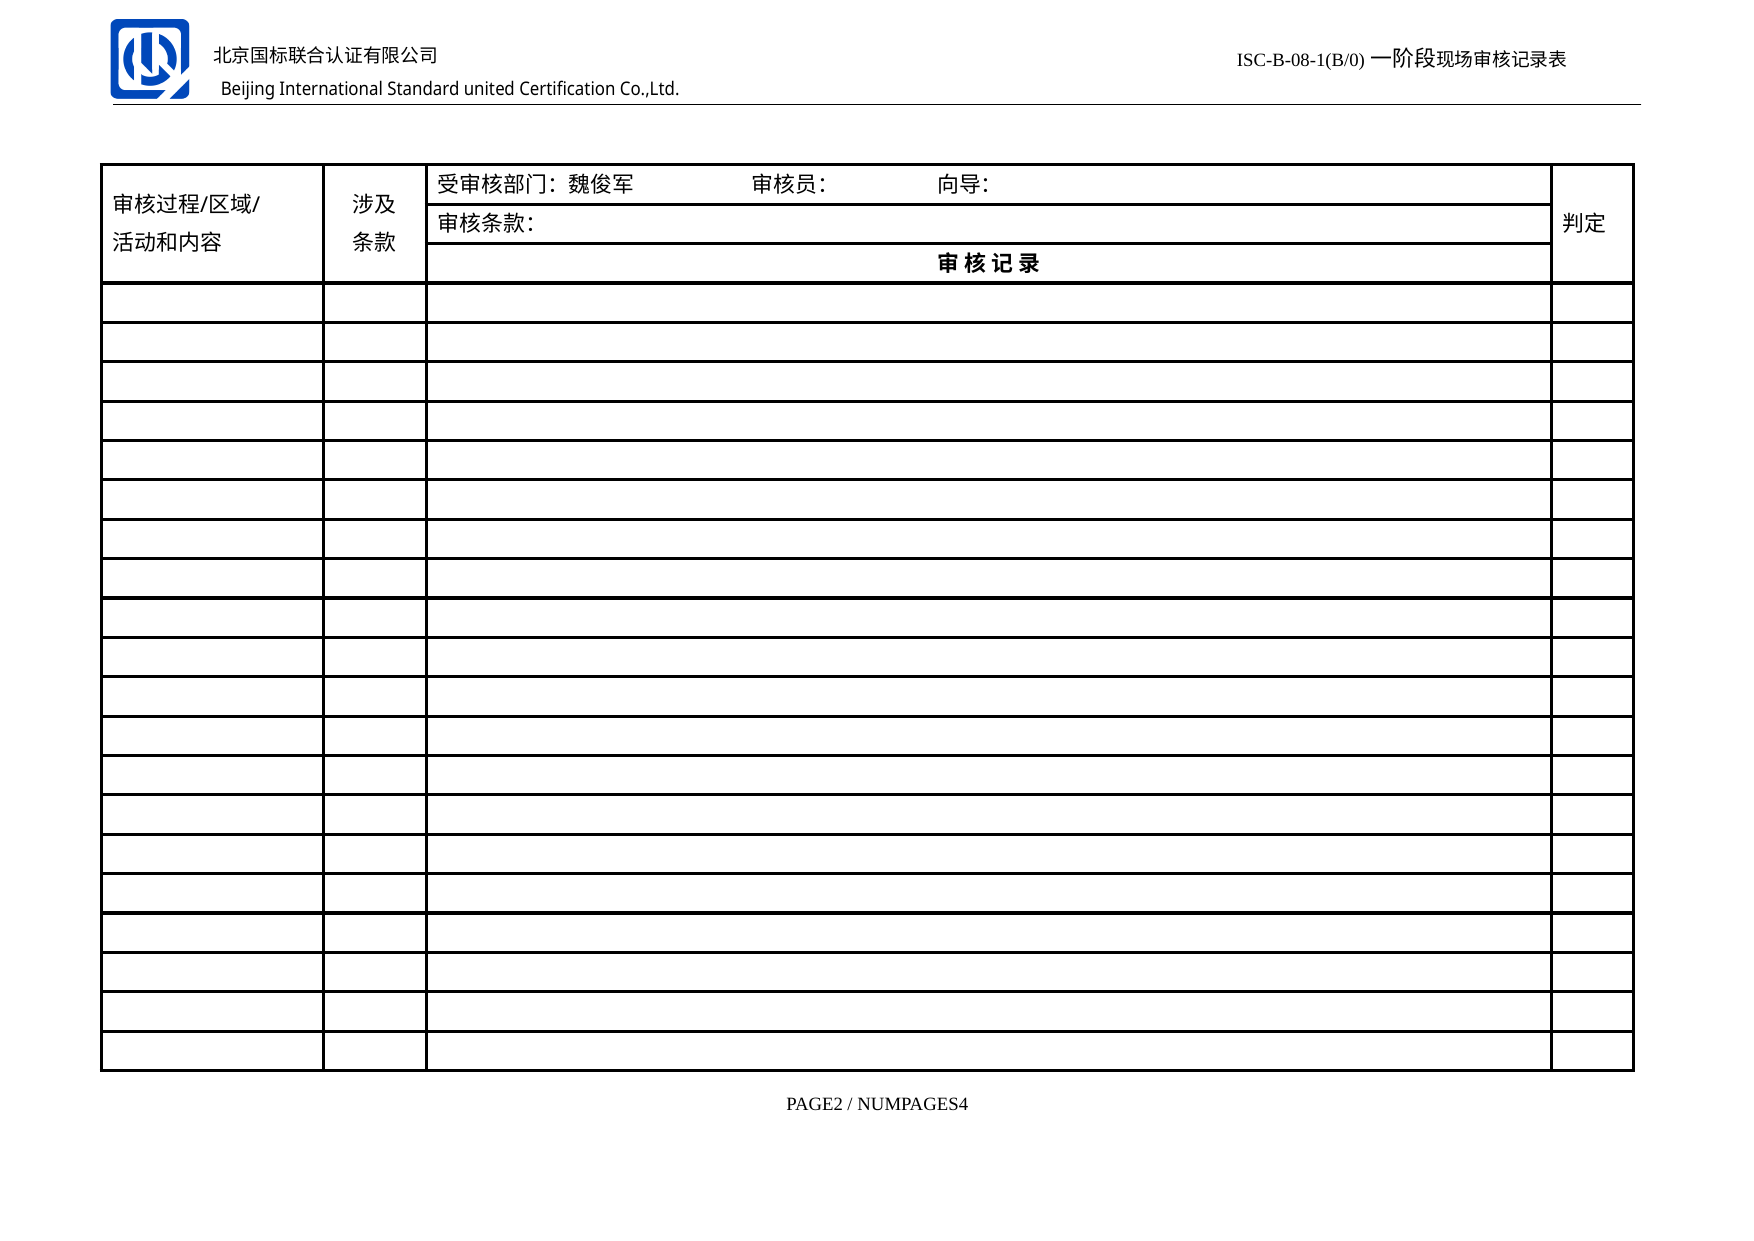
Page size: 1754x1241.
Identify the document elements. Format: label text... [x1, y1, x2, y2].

table_cell [428, 285, 1550, 321]
table_cell [103, 875, 322, 911]
table_cell [1553, 639, 1632, 675]
table_cell [103, 285, 322, 321]
table_cell [325, 875, 425, 911]
picture [110, 19, 190, 99]
table_cell [103, 363, 322, 399]
table_cell [428, 678, 1550, 714]
table_cell [103, 600, 322, 636]
table_cell [1553, 403, 1632, 439]
table_cell [325, 285, 425, 321]
table_cell [428, 600, 1550, 636]
table_cell [1553, 363, 1632, 399]
table_cell [428, 993, 1550, 1029]
table_cell [1553, 324, 1632, 360]
table_header 判定 [1553, 166, 1632, 281]
table_cell [1553, 757, 1632, 793]
table_cell [103, 481, 322, 518]
table_cell [428, 363, 1550, 399]
table_cell [325, 757, 425, 793]
table_cell [103, 678, 322, 714]
table_cell [1553, 521, 1632, 557]
table_cell [1553, 481, 1632, 518]
table_cell [103, 796, 322, 833]
table_cell [325, 600, 425, 636]
table_cell [103, 954, 322, 990]
table_cell [1553, 442, 1632, 478]
table_cell [428, 403, 1550, 439]
table_cell [428, 875, 1550, 911]
table_cell [103, 915, 322, 951]
table_cell [103, 836, 322, 872]
table_cell 审 核 记 录 [428, 245, 1550, 281]
table_cell [1553, 1033, 1632, 1069]
table_cell [325, 324, 425, 360]
table_cell [428, 915, 1550, 951]
table_cell [325, 836, 425, 872]
table_cell [1553, 954, 1632, 990]
table_cell [103, 324, 322, 360]
table_cell [103, 757, 322, 793]
table_cell [428, 954, 1550, 990]
table_cell [325, 678, 425, 714]
table_cell [325, 993, 425, 1029]
table_cell [325, 718, 425, 754]
table_cell [325, 560, 425, 596]
table_cell [103, 560, 322, 596]
table_cell [428, 836, 1550, 872]
table_header 受审核部门：魏俊军 审核员： 向导： [428, 166, 1550, 203]
table_cell [1553, 560, 1632, 596]
table_cell [325, 639, 425, 675]
table_cell [325, 915, 425, 951]
table_cell [1553, 678, 1632, 714]
table_cell [1553, 993, 1632, 1029]
table_cell [325, 481, 425, 518]
table_cell [103, 993, 322, 1029]
table_cell [428, 442, 1550, 478]
table_cell [103, 403, 322, 439]
table_cell [1553, 875, 1632, 911]
table_cell [428, 718, 1550, 754]
table_cell [103, 1033, 322, 1069]
table_header 涉及 条款 [325, 166, 425, 281]
table_cell [428, 481, 1550, 518]
table_cell [325, 796, 425, 833]
table_cell [1553, 600, 1632, 636]
table_cell [103, 718, 322, 754]
table_cell [1553, 718, 1632, 754]
table_cell [1553, 285, 1632, 321]
table_cell [325, 403, 425, 439]
table_cell [428, 1033, 1550, 1069]
table_cell 审核条款： [428, 206, 1550, 242]
table_cell [325, 363, 425, 399]
table_cell [1553, 915, 1632, 951]
table_cell [325, 1033, 425, 1069]
table_cell [428, 521, 1550, 557]
table_cell [103, 639, 322, 675]
table_cell [325, 954, 425, 990]
table_cell [428, 639, 1550, 675]
table_cell [428, 757, 1550, 793]
table_cell [428, 324, 1550, 360]
table_cell [103, 442, 322, 478]
table_header 审核过程/区域/ 活动和内容 [103, 166, 322, 281]
table_cell [103, 521, 322, 557]
table_cell [1553, 796, 1632, 833]
table_cell [325, 521, 425, 557]
table_cell [428, 796, 1550, 833]
table_cell [325, 442, 425, 478]
table_cell [428, 560, 1550, 596]
table_cell [1553, 836, 1632, 872]
